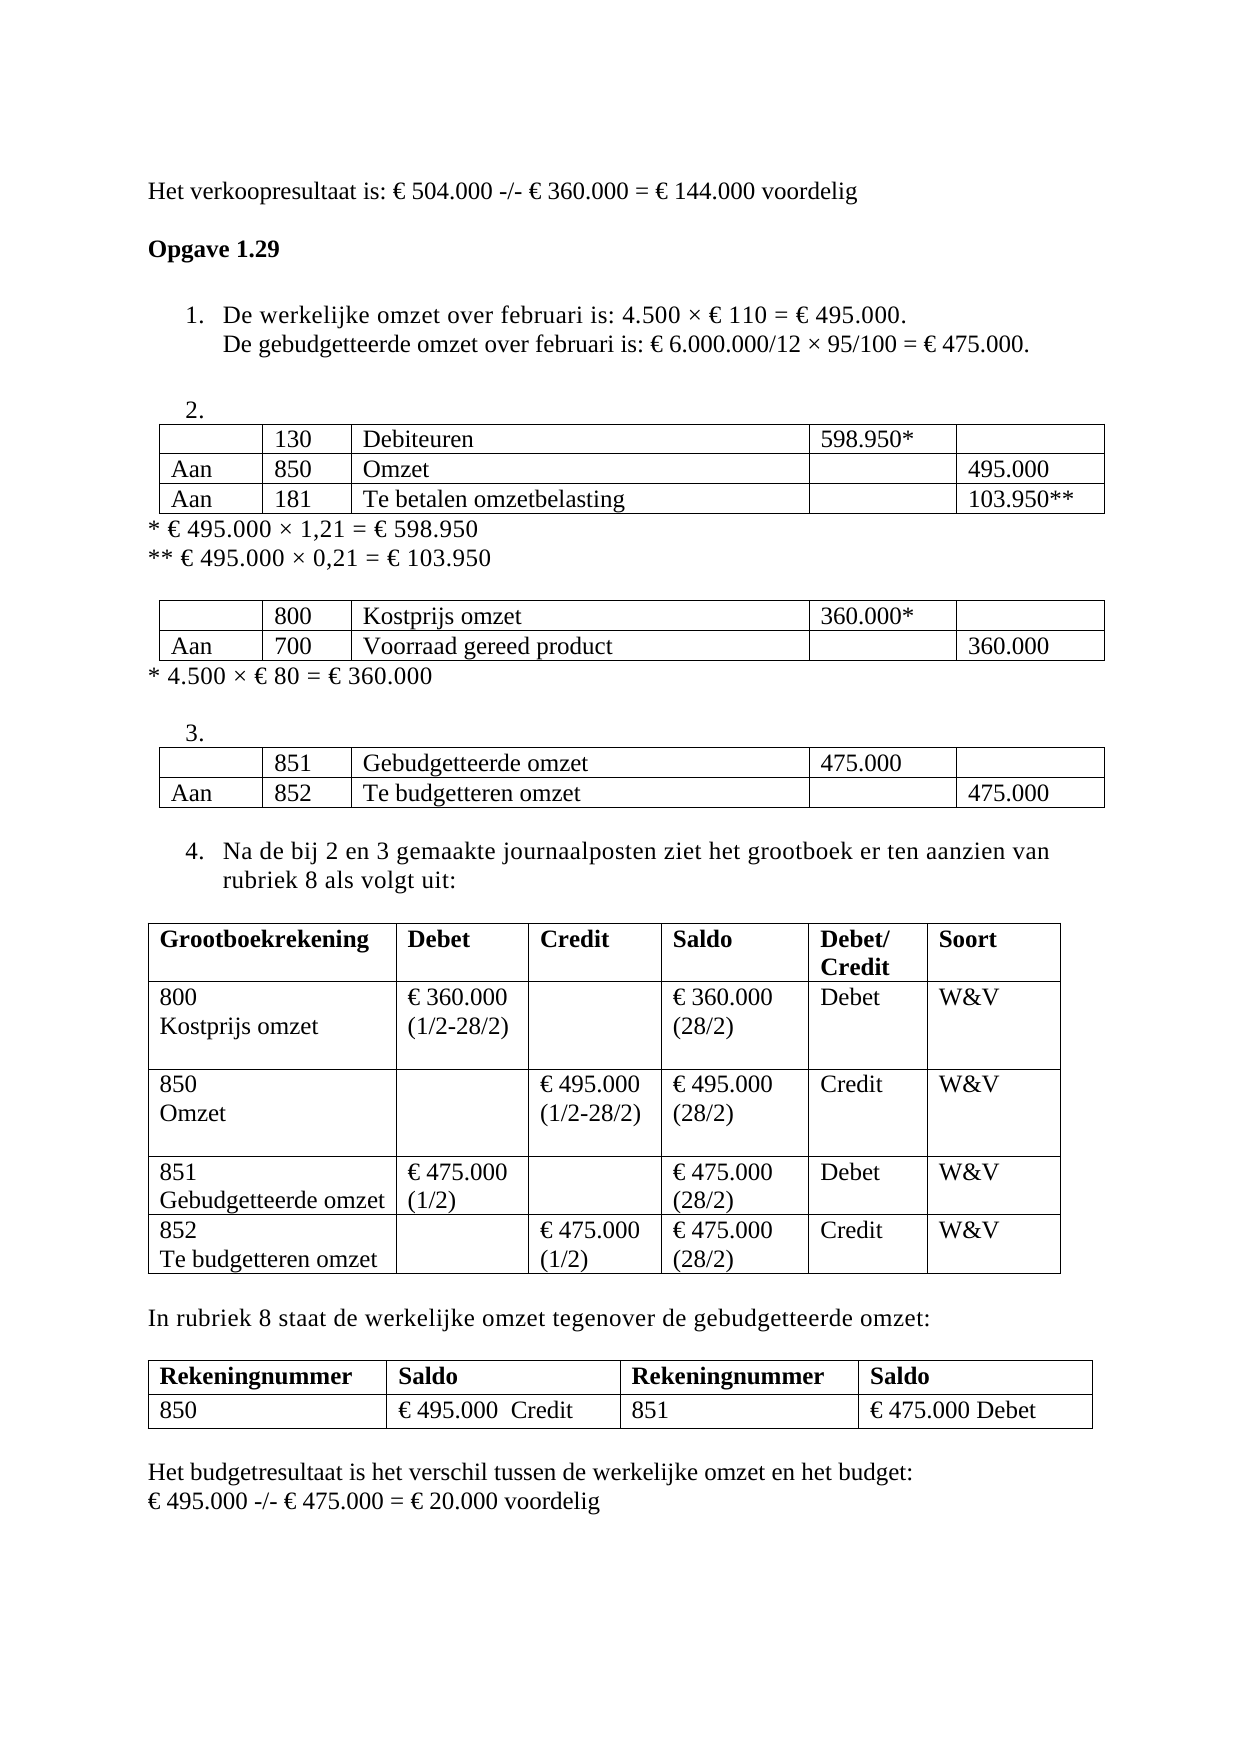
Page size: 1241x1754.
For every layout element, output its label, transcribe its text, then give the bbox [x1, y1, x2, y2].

table_cell [810, 778, 956, 807]
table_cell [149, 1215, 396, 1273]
table_cell 475.000 [957, 778, 1104, 807]
list * € 495.000 × 1,21 = € 598.950 [148, 514, 1093, 543]
table_cell Aan [160, 484, 262, 513]
table_cell [810, 454, 956, 483]
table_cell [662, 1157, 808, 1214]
table_cell Te betalen omzetbelasting [352, 484, 809, 513]
table_cell 360.000 [957, 631, 1104, 660]
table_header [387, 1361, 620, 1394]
table_cell € 360.000 (28/2) [662, 982, 808, 1068]
table_cell Te budgetteren omzet [352, 778, 809, 807]
table_header [160, 425, 262, 453]
table_header 598.950* [810, 425, 956, 453]
list ** € 495.000 × 0,21 = € 103.950 [148, 543, 1093, 571]
table_cell [810, 484, 956, 513]
table_header [957, 748, 1104, 777]
table_header 360.000* [810, 601, 956, 630]
table_header Saldo [662, 924, 808, 981]
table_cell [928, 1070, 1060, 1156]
table_header Credit [529, 924, 661, 981]
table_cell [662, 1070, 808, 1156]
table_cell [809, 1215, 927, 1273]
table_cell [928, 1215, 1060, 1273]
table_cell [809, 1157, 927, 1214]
table_cell 700 [263, 631, 351, 660]
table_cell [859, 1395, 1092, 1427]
table_header Debiteuren [352, 425, 809, 453]
text Opgave 1.29 [148, 234, 1093, 263]
table_header Soort [928, 924, 1060, 981]
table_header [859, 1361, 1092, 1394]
table_cell Debet [809, 982, 927, 1068]
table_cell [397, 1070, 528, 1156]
table_cell Aan [160, 631, 262, 660]
table_header Gebudgetteerde omzet [352, 748, 809, 777]
table_header 851 [263, 748, 351, 777]
table_cell 850 [263, 454, 351, 483]
text Het budgetresultaat is het verschil tussen de werkelijke omzet en het budget: [148, 1457, 1093, 1486]
table_header Debet [397, 924, 528, 981]
text Het verkoopresultaat is: € 504.000 -/- € 360.000 = € 144.000 voordelig [148, 176, 1093, 205]
table_cell Aan [160, 778, 262, 807]
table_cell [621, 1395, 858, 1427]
table_cell 852 [263, 778, 351, 807]
text € 495.000 -/- € 475.000 = € 20.000 voordelig [148, 1486, 1093, 1515]
table_cell 800 Kostprijs omzet [149, 982, 396, 1068]
table_header 800 [263, 601, 351, 630]
table_header 130 [263, 425, 351, 453]
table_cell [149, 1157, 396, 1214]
list In rubriek 8 staat de werkelijke omzet tegenover de gebudgetteerde omzet: [148, 1303, 1093, 1331]
table_header [160, 748, 262, 777]
table_header [957, 601, 1104, 630]
table_cell Voorraad gereed product [352, 631, 809, 660]
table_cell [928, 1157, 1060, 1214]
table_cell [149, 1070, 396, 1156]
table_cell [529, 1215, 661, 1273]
table_cell 181 [263, 484, 351, 513]
table_header Grootboekrekening [149, 924, 396, 981]
table_cell [529, 982, 661, 1068]
table_cell [810, 631, 956, 660]
text De gebudgetteerde omzet over februari is: € 6.000.000/12 × 95/100 = € 475.000. [223, 329, 1093, 357]
table_header [957, 425, 1104, 453]
table_header 475.000 [810, 748, 956, 777]
table_cell Omzet [352, 454, 809, 483]
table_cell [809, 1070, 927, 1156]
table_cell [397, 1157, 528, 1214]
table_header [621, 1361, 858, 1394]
table_header Kostprijs omzet [352, 601, 809, 630]
list Na de bij 2 en 3 gemaakte journaalposten ziet het grootboek er ten aanzien van rubriek 8 als volgt uit: [185, 836, 1093, 894]
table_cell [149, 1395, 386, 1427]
table_cell € 360.000 (1/2-28/2) [397, 982, 528, 1068]
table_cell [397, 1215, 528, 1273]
table_cell 103.950** [957, 484, 1104, 513]
table_header [160, 601, 262, 630]
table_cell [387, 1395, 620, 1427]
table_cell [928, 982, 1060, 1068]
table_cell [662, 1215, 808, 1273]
table_cell 495.000 [957, 454, 1104, 483]
list De werkelijke omzet over februari is: 4.500 × € 110 = € 495.000. [185, 300, 1093, 329]
list * 4.500 × € 80 = € 360.000 [148, 661, 1093, 689]
table_header Debet/ Credit [809, 924, 927, 981]
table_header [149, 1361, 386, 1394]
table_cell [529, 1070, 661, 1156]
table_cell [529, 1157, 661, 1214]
table_cell Aan [160, 454, 262, 483]
